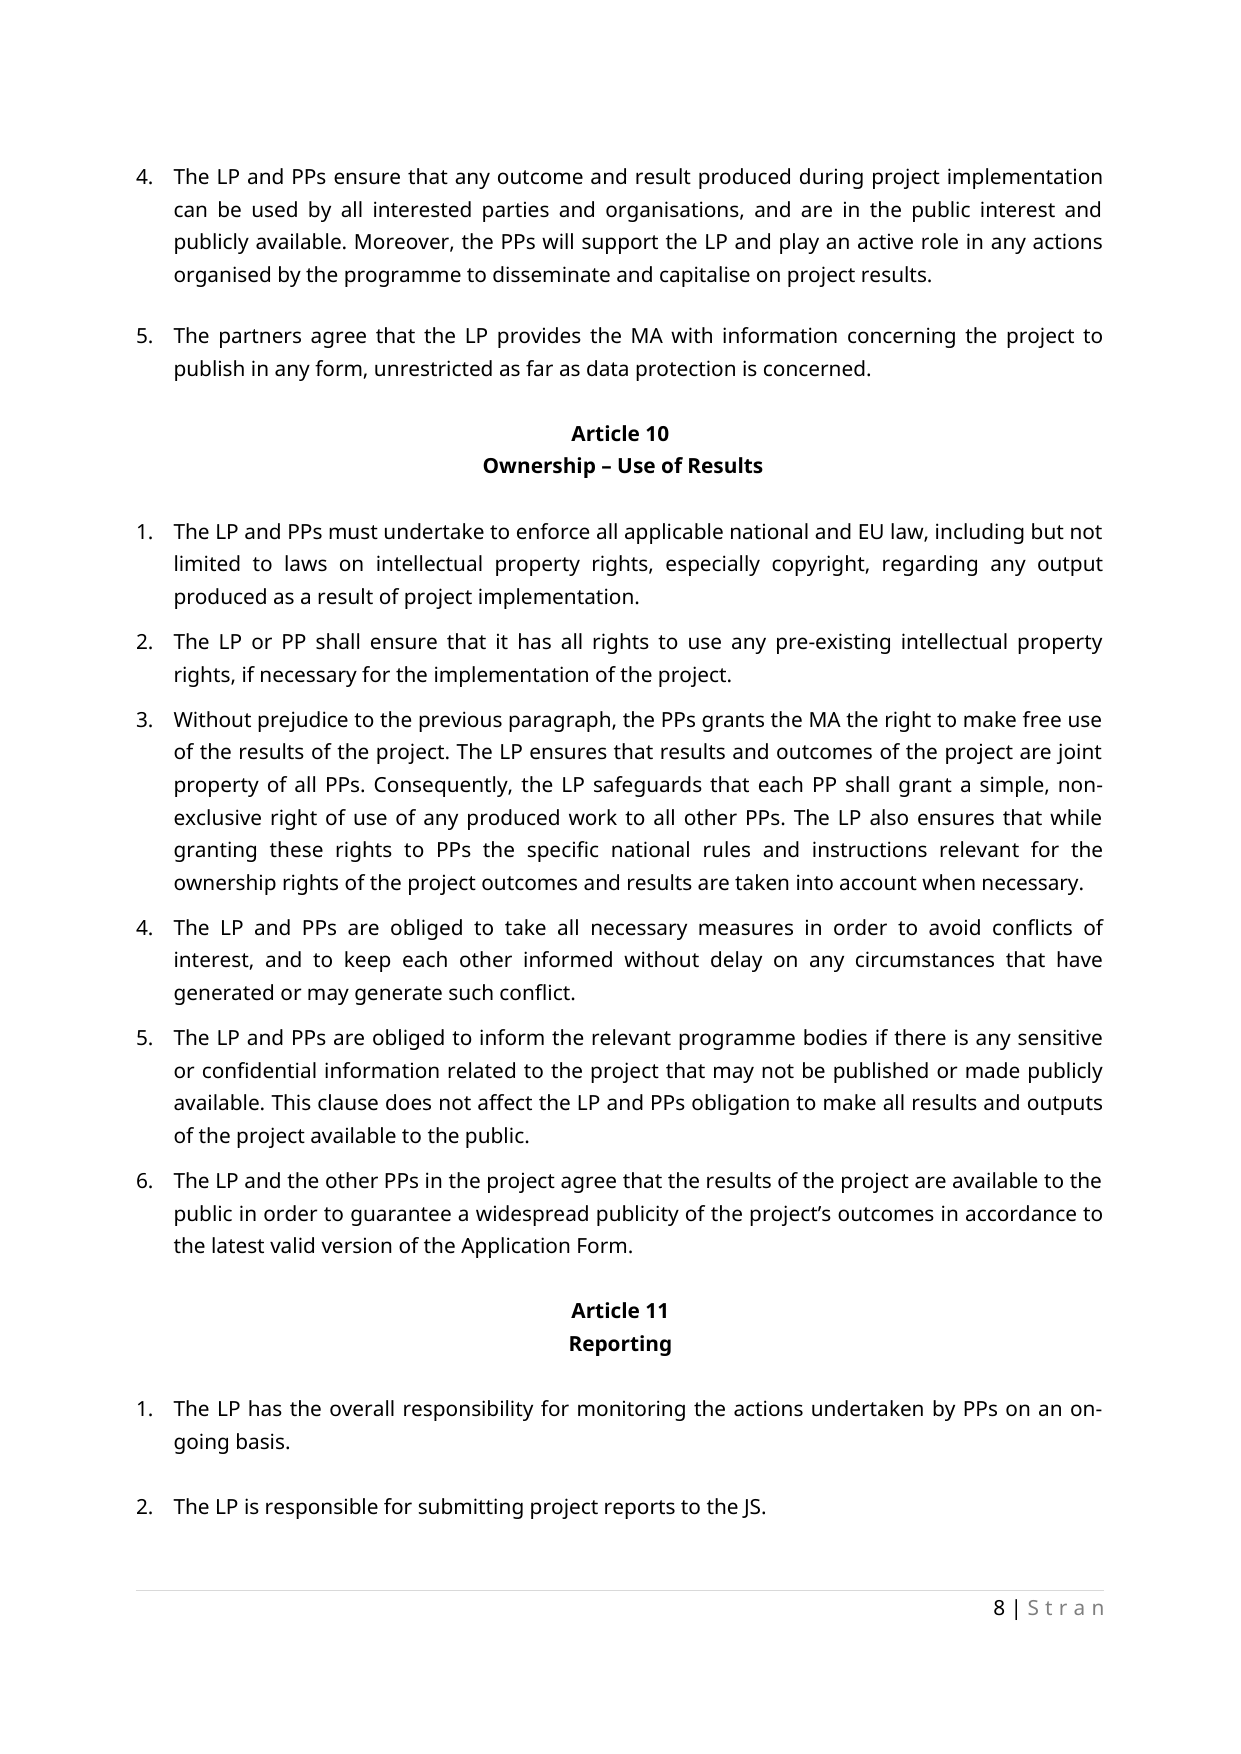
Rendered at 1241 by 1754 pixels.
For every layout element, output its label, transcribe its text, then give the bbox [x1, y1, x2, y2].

list The partners agree that the LP provides the MA with information concerning the project to publish in any form, unrestricted as far as data protection is concerned. [136, 321, 1104, 382]
list Without prejudice to the previous paragraph, the PPs grants the MA the right to make free use of the results of the project. The LP ensures that results and outcomes of the project are joint property of all PPs. Consequently, the LP safeguards that each PP shall grant a simple, non-exclusive right of use of any produced work to all other PPs. The LP also ensures that while granting these rights to PPs the specific national rules and instructions relevant for the ownership rights of the project outcomes and results are taken into account when necessary. [136, 705, 1104, 896]
text Article 10 [136, 419, 1104, 447]
list The LP is responsible for submitting project reports to the JS. [136, 1492, 1104, 1521]
list The LP and PPs are obliged to take all necessary measures in order to avoid conflicts of interest, and to keep each other informed without delay on any circumstances that have generated or may generate such conflict. [136, 913, 1104, 1007]
text Reporting [136, 1329, 1104, 1358]
list The LP and the other PPs in the project agree that the results of the project are available to the public in order to guarantee a widespread publicity of the project’s outcomes in accordance to the latest valid version of the Application Form. [136, 1166, 1104, 1260]
list The LP and PPs are obliged to inform the relevant programme bodies if there is any sensitive or confidential information related to the project that may not be published or made publicly available. This clause does not affect the LP and PPs obligation to make all results and outputs of the project available to the public. [136, 1023, 1104, 1149]
list The LP or PP shall ensure that it has all rights to use any pre-existing intellectual property rights, if necessary for the implementation of the project. [136, 627, 1104, 688]
text Ownership – Use of Results [136, 452, 1104, 480]
list The LP has the overall responsibility for monitoring the actions undertaken by PPs on an on-going basis. [136, 1394, 1104, 1455]
list The LP and PPs ensure that any outcome and result produced during project implementation can be used by all interested parties and organisations, and are in the public interest and publicly available. Moreover, the PPs will support the LP and play an active role in any actions organised by the programme to disseminate and capitalise on project results. [136, 162, 1104, 288]
text Article 11 [136, 1297, 1104, 1325]
list The LP and PPs must undertake to enforce all applicable national and EU law, including but not limited to laws on intellectual property rights, especially copyright, regarding any output produced as a result of project implementation. [136, 517, 1104, 610]
